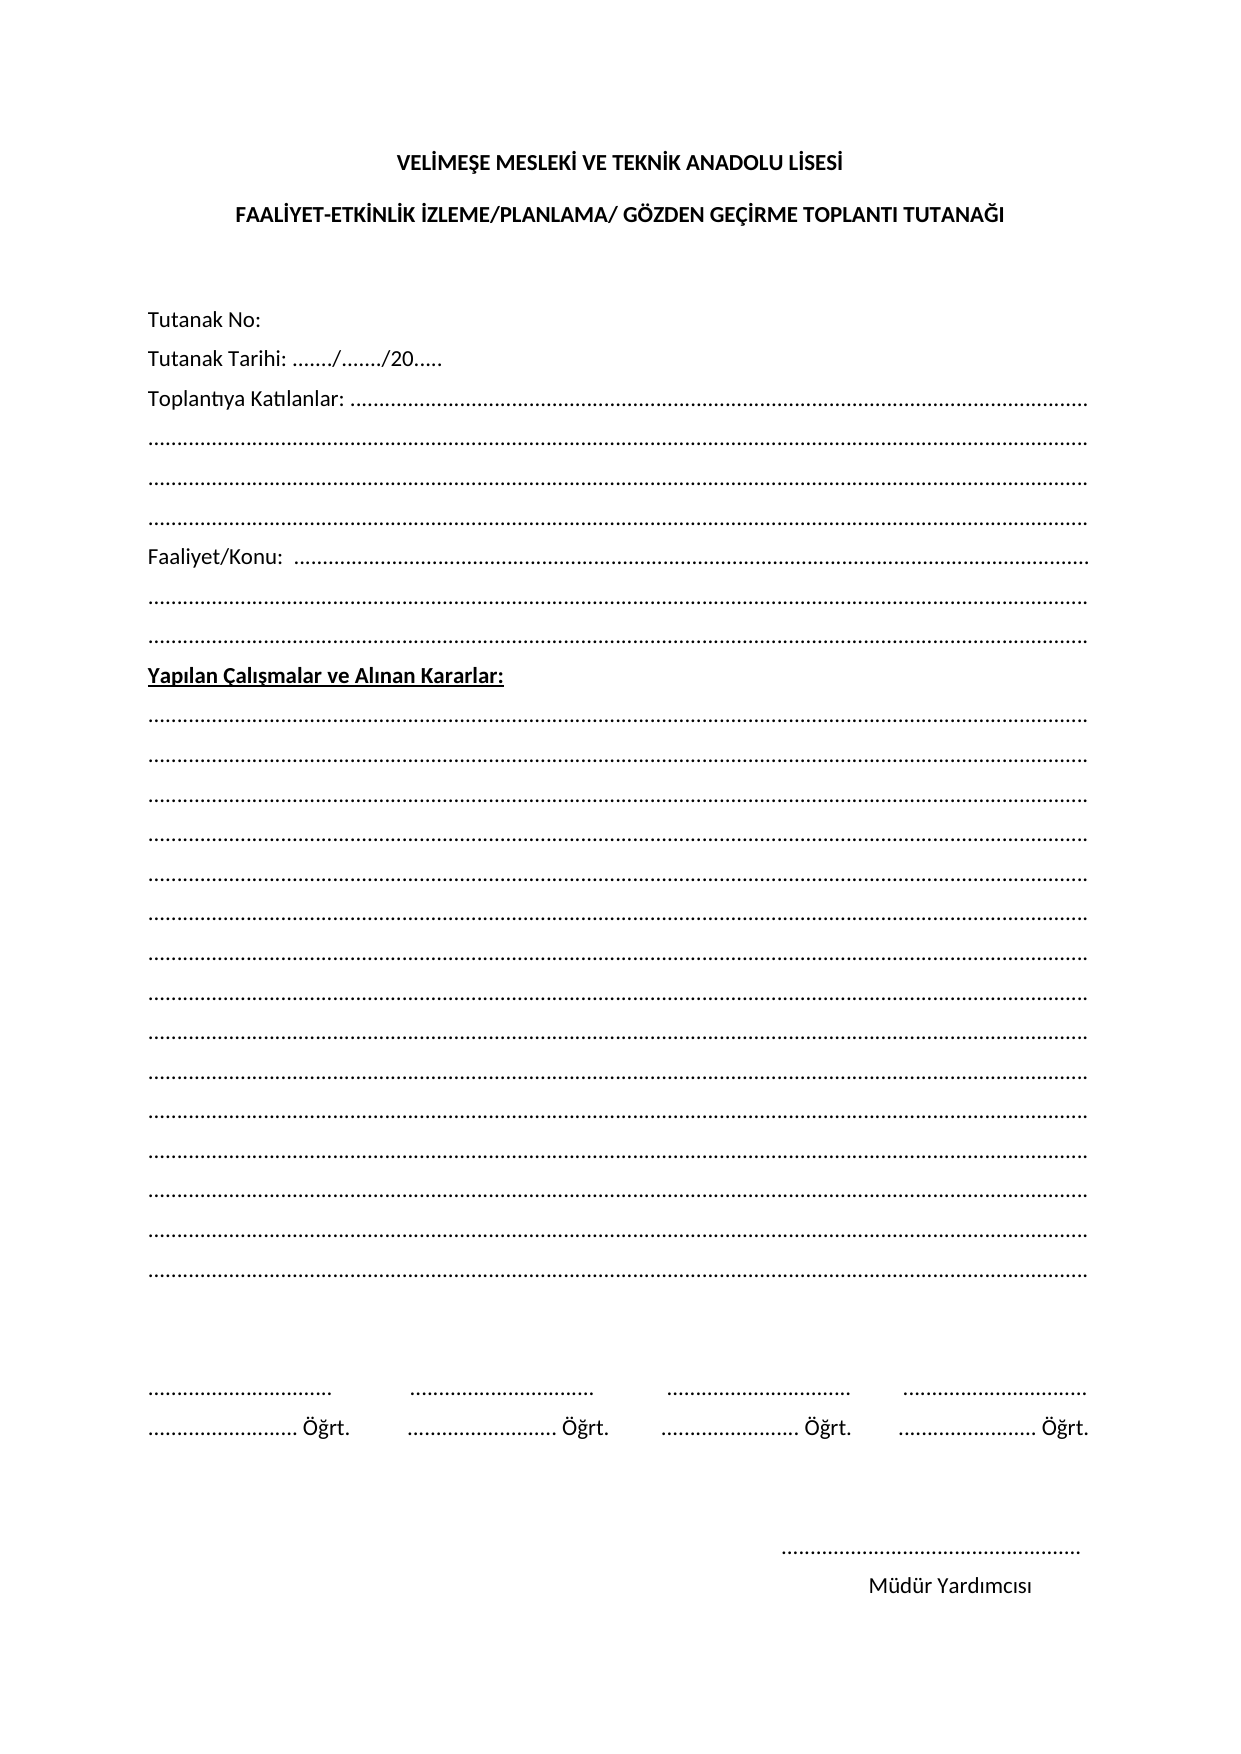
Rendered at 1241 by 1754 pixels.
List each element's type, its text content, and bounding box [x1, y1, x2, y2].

text ................................................................................................................................................................... [148, 412, 1093, 452]
text ................................................................................................................................................................... [148, 1243, 1093, 1283]
text ................................................................................................................................................................... [148, 1204, 1093, 1243]
text ................................................................................................................................................................... [148, 729, 1093, 768]
text ................................................................................................................................................................... [148, 768, 1093, 808]
text Faaliyet/Konu: .......................................................................................................................................... [148, 531, 1093, 570]
text ................................................................................................................................................................... [148, 1085, 1093, 1124]
text Müdür Yardımcısı [148, 1560, 1093, 1599]
text ................................................................................................................................................................... [148, 887, 1093, 927]
text ................................................................................................................................................................... [148, 491, 1093, 531]
text ................................................................................................................................................................... [148, 1124, 1093, 1164]
text Tutanak No: [148, 293, 1093, 333]
text ................................................................................................................................................................... [148, 927, 1093, 966]
text FAALİYET-ETKİNLİK İZLEME/PLANLAMA/ GÖZDEN GEÇİRME TOPLANTI TUTANAĞI [148, 201, 1093, 229]
text ................................................................................................................................................................... [148, 966, 1093, 1006]
text ................................ ................................ ................................ ................................ .......................... Öğrt. .......................... Öğrt. ........................ Öğrt. ........................ Öğrt. [148, 1362, 1093, 1441]
text ................................................................................................................................................................... [148, 452, 1093, 491]
text Toplantıya Katılanlar: ................................................................................................................................ [148, 372, 1093, 412]
text .................................................... [148, 1520, 1093, 1560]
text ................................................................................................................................................................... [148, 808, 1093, 847]
text ................................................................................................................................................................... [148, 1045, 1093, 1085]
text ................................................................................................................................................................... [148, 1006, 1093, 1045]
text ................................................................................................................................................................... [148, 610, 1093, 649]
text ................................................................................................................................................................... [148, 689, 1093, 729]
text ................................................................................................................................................................... [148, 847, 1093, 887]
text Tutanak Tarihi: ......./......./20..... [148, 333, 1093, 372]
text ................................................................................................................................................................... [148, 1164, 1093, 1204]
text ................................................................................................................................................................... [148, 570, 1093, 610]
text VELİMEŞE MESLEKİ VE TEKNİK ANADOLU LİSESİ [148, 148, 1093, 176]
text Yapılan Çalışmalar ve Alınan Kararlar: [148, 649, 1093, 689]
